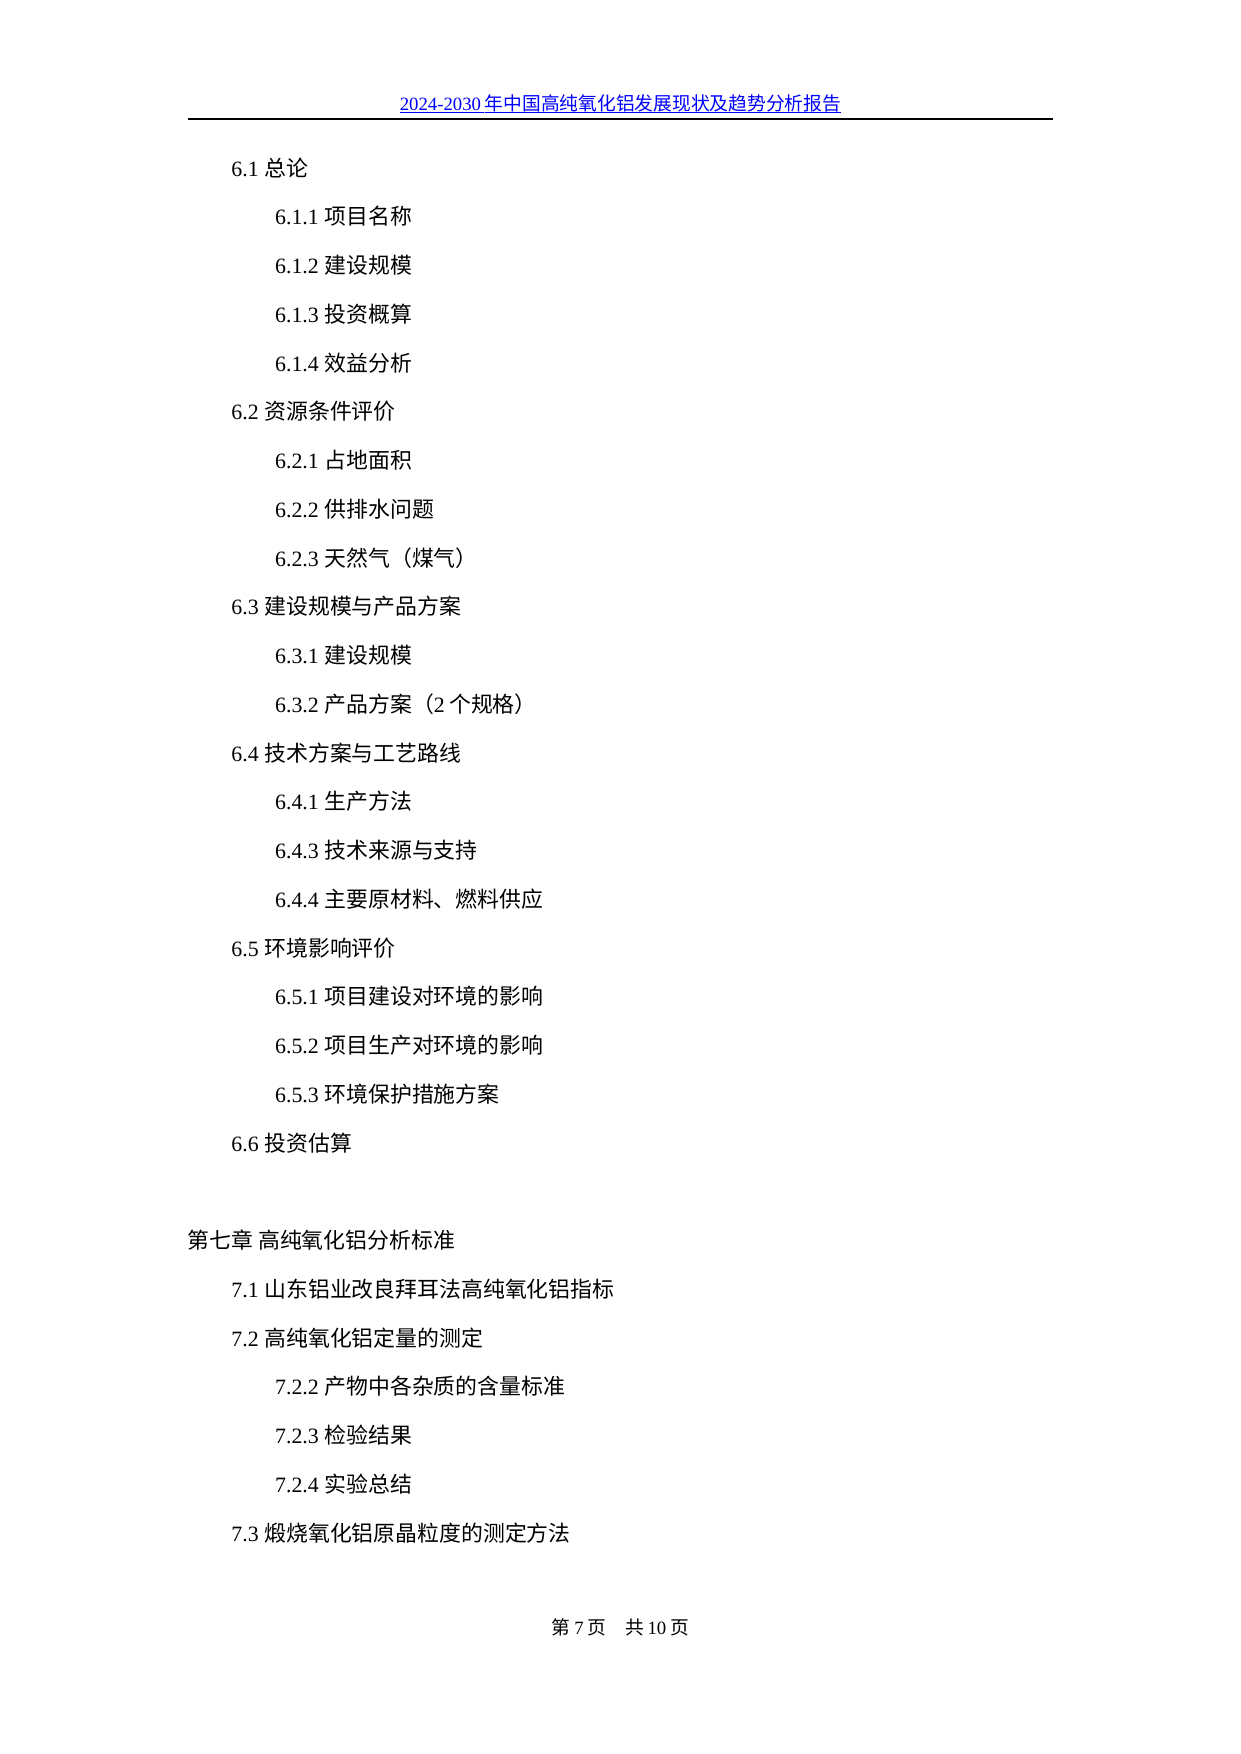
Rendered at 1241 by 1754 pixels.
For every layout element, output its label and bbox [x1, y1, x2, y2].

text [187, 150, 1053, 1548]
